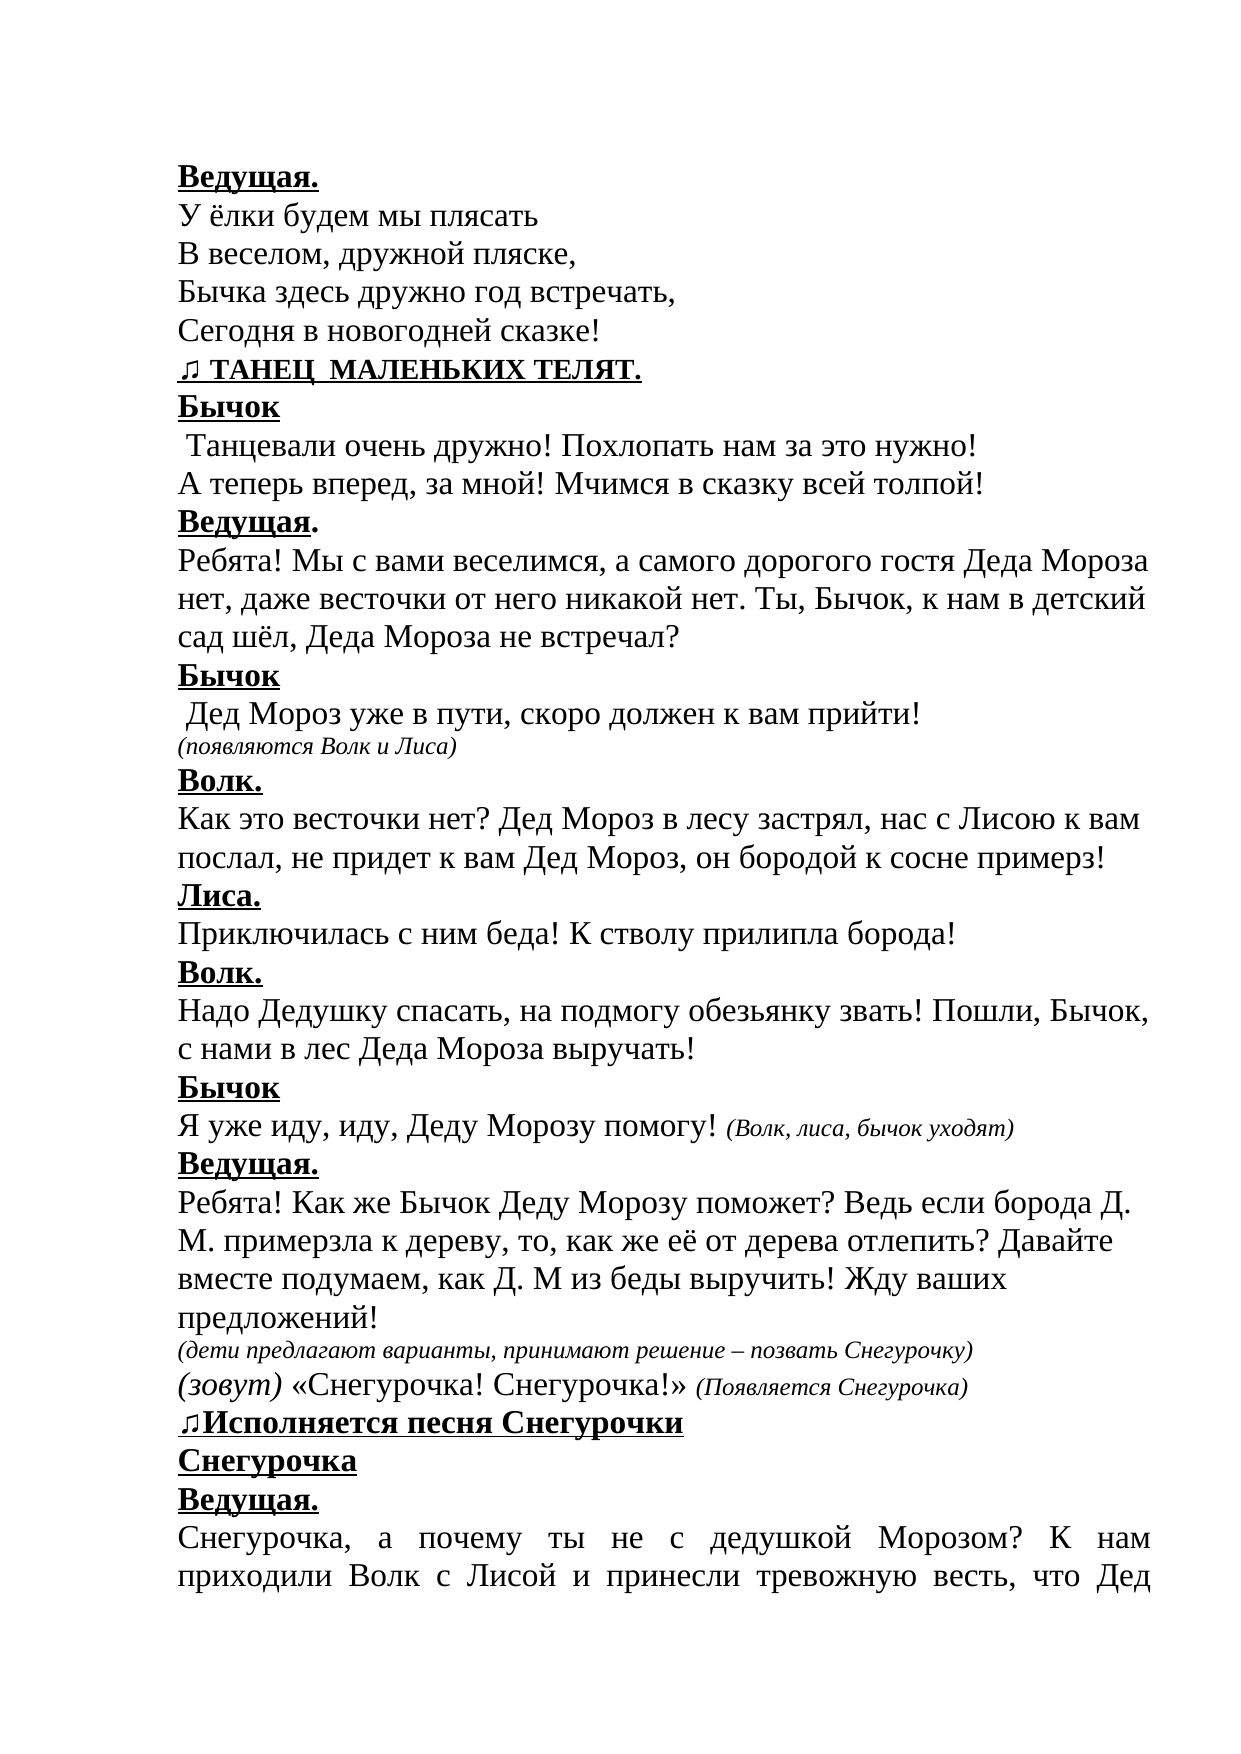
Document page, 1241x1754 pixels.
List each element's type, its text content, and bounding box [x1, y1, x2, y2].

text Снегурочка [177, 1441, 1152, 1479]
text Ребята! Как же Бычок Деду Морозу поможет? Ведь если борода Д. М. примерзла к дереву, то, как же её от дерева отлепить? Давайте вместе подумаем, как Д. М из беды выручить! Жду ваших предложений! [177, 1182, 1152, 1335]
text Танцевали очень дружно! Похлопать нам за это нужно! [177, 425, 1152, 463]
text (появляются Волк и Лиса) [177, 731, 1152, 760]
text Волк. [177, 952, 1152, 990]
text ♫ ТАНЕЦ МАЛЕНЬКИХ ТЕЛЯТ. [177, 348, 1152, 386]
text Надо Дедушку спасать, на подмогу обезьянку звать! Пошли, Бычок, с нами в лес Деда Мороза выручать! [177, 990, 1152, 1067]
text ♫Исполняется песня Снегурочки [177, 1402, 1152, 1441]
text Лиса. [177, 875, 1152, 913]
text Дед Мороз уже в пути, скоро должен к вам прийти! [177, 693, 1152, 731]
text Ребята! Мы с вами веселимся, а самого дорогого гостя Деда Мороза нет, даже весточки от него никакой нет. Ты, Бычок, к нам в детский сад шёл, Деда Мороза не встречал? [177, 540, 1152, 655]
text А теперь вперед, за мной! Мчимся в сказку всей толпой! [177, 463, 1152, 501]
text Бычок [177, 655, 1152, 693]
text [177, 1517, 1152, 1594]
text Ведущая. [177, 118, 1152, 195]
text У ёлки будем мы плясать В веселом, дружной пляске, Бычка здесь дружно год встречать, Сегодня в новогодней сказке! [177, 195, 1152, 348]
text Бычок [177, 386, 1152, 425]
text Как это весточки нет? Дед Мороз в лесу застрял, нас с Лисою к вам послал, не придет к вам Дед Мороз, он бородой к сосне примерз! [177, 798, 1152, 875]
text Ведущая. [177, 1143, 1152, 1182]
text (зовут) «Снегурочка! Снегурочка!» (Появляется Снегурочка) [177, 1364, 1152, 1402]
text Ведущая. [177, 1479, 1152, 1517]
text (дети предлагают варианты, принимают решение – позвать Снегурочку) [177, 1335, 1152, 1364]
text Я уже иду, иду, Деду Морозу помогу! (Волк, лиса, бычок уходят) [177, 1105, 1152, 1143]
text Бычок [177, 1067, 1152, 1105]
text Приключилась с ним беда! К стволу прилипла борода! [177, 913, 1152, 952]
text Ведущая. [177, 501, 1152, 540]
text Волк. [177, 760, 1152, 798]
